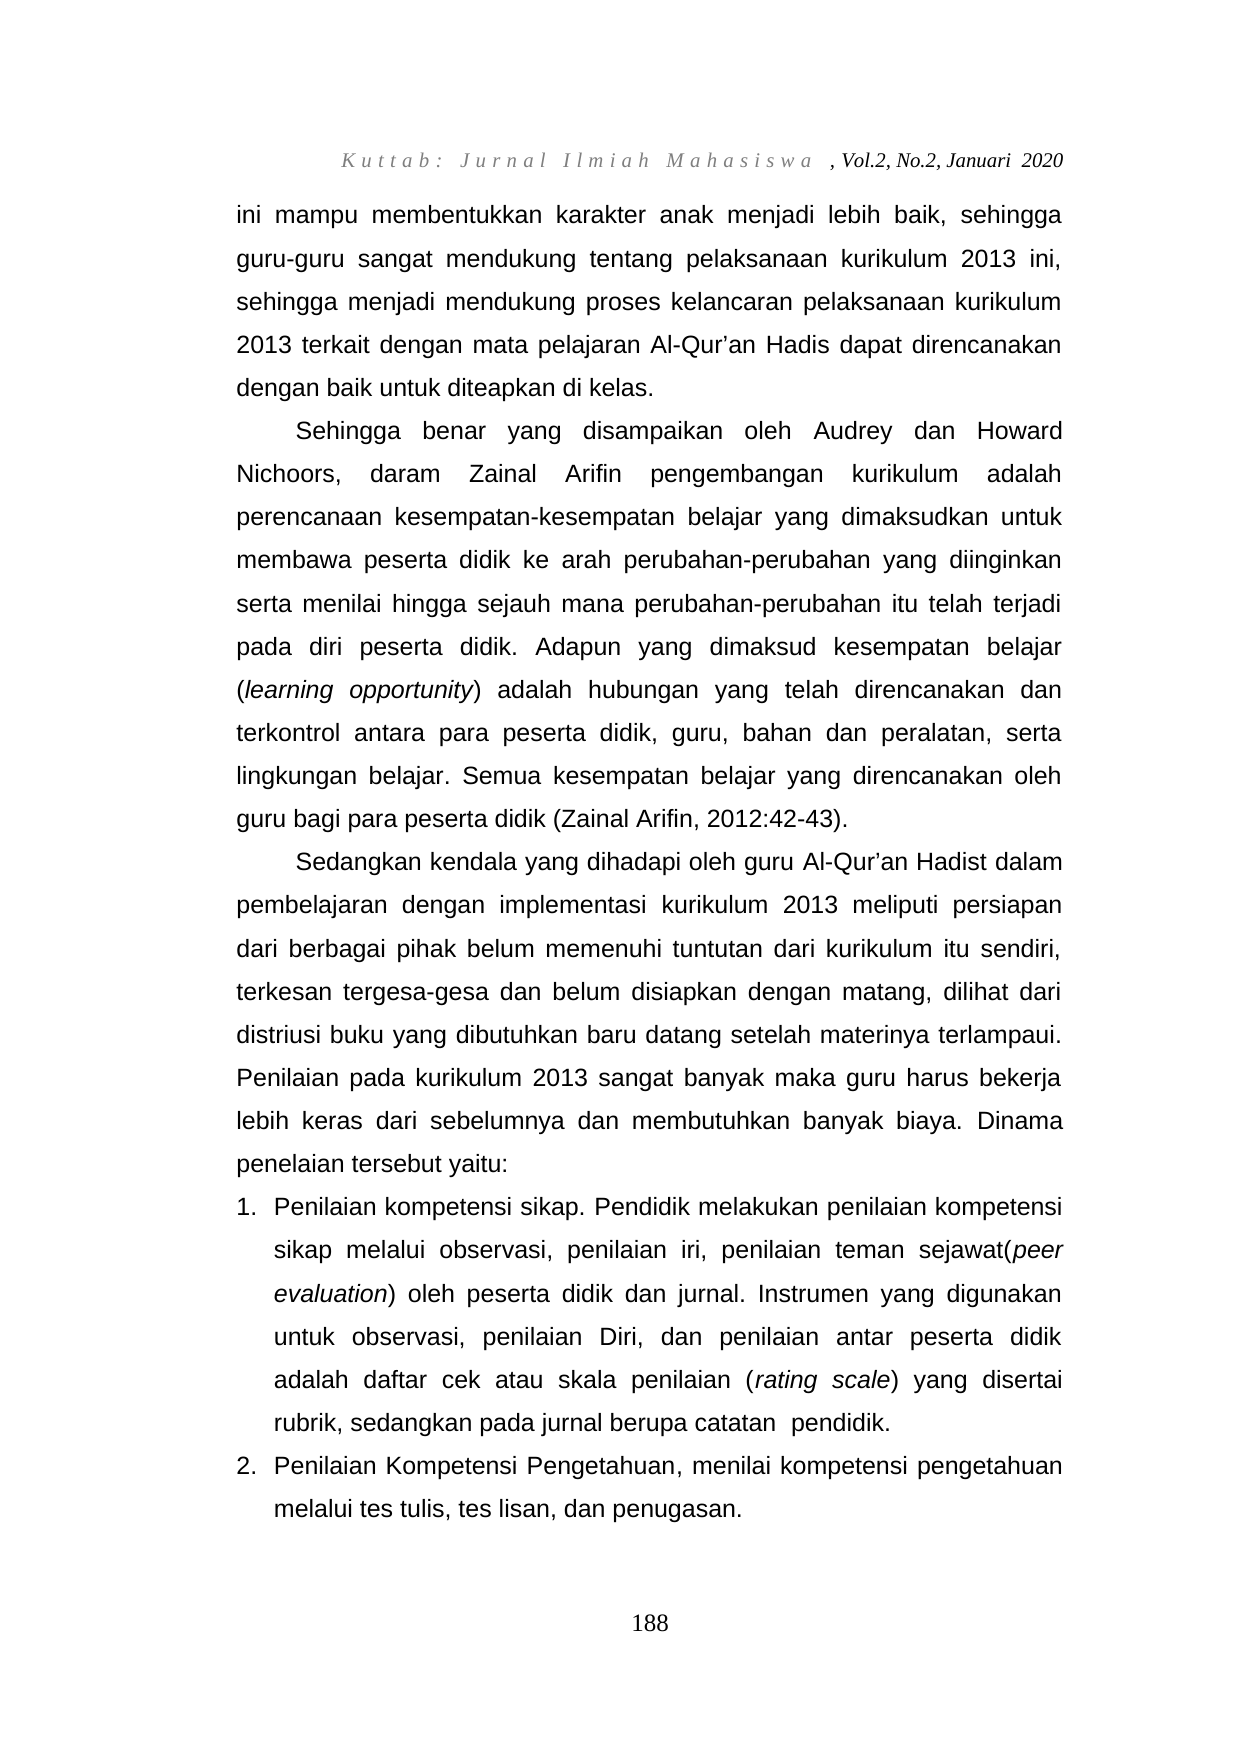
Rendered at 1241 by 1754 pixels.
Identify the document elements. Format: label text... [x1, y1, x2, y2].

list Penilaian Kompetensi Pengetahuan, menilai kompetensi pengetahuan melalui tes tulis, tes lisan, dan penugasan. [236, 1451, 1063, 1523]
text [236, 201, 1063, 402]
text Sehingga benar yang disampaikan oleh Audrey dan Howard Nichoors, daram Zainal Arifin pengembangan kurikulum adalah perencanaan kesempatan-kesempatan belajar yang dimaksudkan untuk membawa peserta didik ke arah perubahan-perubahan yang diinginkan serta menilai hingga sejauh mana perubahan-perubahan itu telah terjadi pada diri peserta didik. Adapun yang dimaksud kesempatan belajar (learning opportunity) adalah hubungan yang telah direncanakan dan terkontrol antara para peserta didik, guru, bahan dan peralatan, serta lingkungan belajar. Semua kesempatan belajar yang direncanakan oleh guru bagi para peserta didik (Zainal Arifin, 2012:42-43). [236, 416, 1063, 833]
list Penilaian kompetensi sikap. Pendidik melakukan penilaian kompetensi sikap melalui observasi, penilaian iri, penilaian teman sejawat(peer evaluation) oleh peserta didik dan jurnal. Instrumen yang digunakan untuk observasi, penilaian Diri, dan penilaian antar peserta didik adalah daftar cek atau skala penilaian (rating scale) yang disertai rubrik, sedangkan pada jurnal berupa catatan pendidik. [236, 1192, 1063, 1437]
text Sedangkan kendala yang dihadapi oleh guru Al-Qur’an Hadist dalam pembelajaran dengan implementasi kurikulum 2013 meliputi persiapan dari berbagai pihak belum memenuhi tuntutan dari kurikulum itu sendiri, terkesan tergesa-gesa dan belum disiapkan dengan matang, dilihat dari distriusi buku yang dibutuhkan baru datang setelah materinya terlampaui. Penilaian pada kurikulum 2013 sangat banyak maka guru harus bekerja lebih keras dari sebelumnya dan membutuhkan banyak biaya. Dinama penelaian tersebut yaitu: [236, 847, 1063, 1178]
